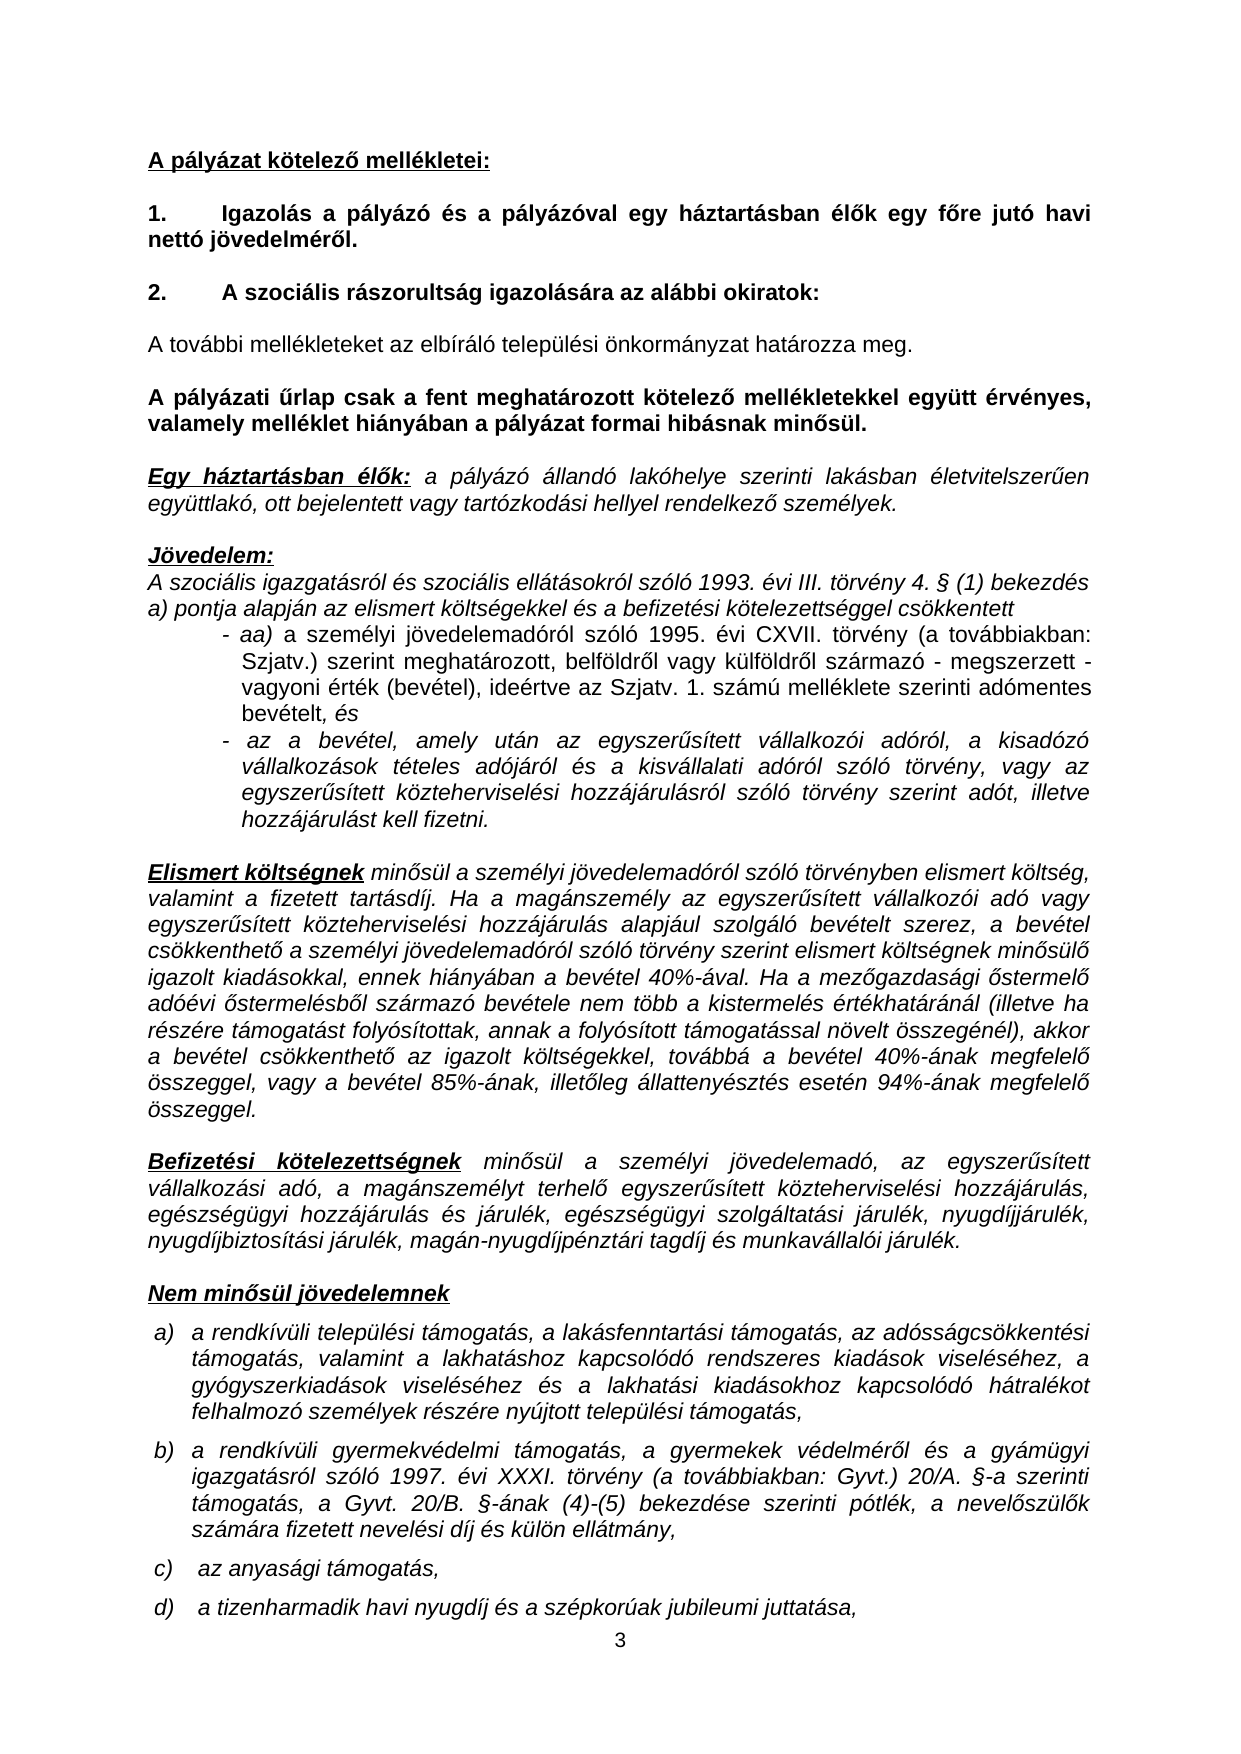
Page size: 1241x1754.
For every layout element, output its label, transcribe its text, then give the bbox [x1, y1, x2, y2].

list a tizenharmadik havi nyugdíj és a szépkorúak jubileumi juttatása, [154, 1594, 1092, 1620]
text A pályázati űrlap csak a fent meghatározott kötelező mellékletekkel együtt érvényes, valamely melléklet hiányában a pályázat formai hibásnak minősül. [148, 384, 1092, 437]
list az anyasági támogatás, [154, 1555, 1092, 1581]
list a rendkívüli gyermekvédelmi támogatás, a gyermekek védelméről és a gyámügyi igazgatásról szóló 1997. évi XXXI. törvény (a továbbiakban: Gyvt.) 20/A. §-a szerinti támogatás, a Gyvt. 20/B. §-ának (4)-(5) bekezdése szerinti pótlék, a nevelőszülők számára fizetett nevelési díj és külön ellátmány, [154, 1437, 1092, 1542]
text Befizetési kötelezettségnek minősül a személyi jövedelemadó, az egyszerűsített vállalkozási adó, a magánszemélyt terhelő egyszerűsített közteherviselési hozzájárulás, egészségügyi hozzájárulás és járulék, egészségügyi szolgáltatási járulék, nyugdíjjárulék, nyugdíjbiztosítási járulék, magán-nyugdíjpénztári tagdíj és munkavállalói járulék. [148, 1148, 1092, 1254]
list a rendkívüli települési támogatás, a lakásfenntartási támogatás, az adósságcsökkentési támogatás, valamint a lakhatáshoz kapcsolódó rendszeres kiadások viseléséhez, a gyógyszerkiadások viseléséhez és a lakhatási kiadásokhoz kapcsolódó hátralékot felhalmozó személyek részére nyújtott települési támogatás, [154, 1319, 1092, 1424]
text Jövedelem: [148, 542, 1092, 568]
text 2. A szociális rászorultság igazolására az alábbi okiratok: [148, 279, 1092, 305]
text A további mellékleteket az elbíráló települési önkormányzat határozza meg. [148, 331, 1092, 358]
text 1. Igazolás a pályázó és a pályázóval egy háztartásban élők egy főre jutó havi nettó jövedelméről. [148, 199, 1092, 252]
text Nem minősül jövedelemnek [148, 1280, 1092, 1306]
text Egy háztartásban élők: a pályázó állandó lakóhelye szerinti lakásban életvitelszerűen együttlakó, ott bejelentett vagy tartózkodási hellyel rendelkező személyek. [148, 463, 1092, 516]
text - aa) a személyi jövedelemadóról szóló 1995. évi CXVII. törvény (a továbbiakban: Szjatv.) szerint meghatározott, belföldről vagy külföldről származó - megszerzett - vagyoni érték (bevétel), ideértve az Szjatv. 1. számú melléklete szerinti adómentes bevételt, és [222, 621, 1092, 727]
text - az a bevétel, amely után az egyszerűsített vállalkozói adóról, a kisadózó vállalkozások tételes adójáról és a kisvállalati adóról szóló törvény, vagy az egyszerűsített közteherviselési hozzájárulásról szóló törvény szerint adót, illetve hozzájárulást kell fizetni. [222, 727, 1092, 832]
text A pályázat kötelező mellékletei: [148, 147, 1092, 173]
text A szociális igazgatásról és szociális ellátásokról szóló 1993. évi III. törvény 4. § (1) bekezdés a) pontja alapján az elismert költségekkel és a befizetési kötelezettséggel csökkentett [148, 568, 1092, 621]
text Elismert költségnek minősül a személyi jövedelemadóról szóló törvényben elismert költség, valamint a fizetett tartásdíj. Ha a magánszemély az egyszerűsített vállalkozói adó vagy egyszerűsített közteherviselési hozzájárulás alapjául szolgáló bevételt szerez, a bevétel csökkenthető a személyi jövedelemadóról szóló törvény szerint elismert költségnek minősülő igazolt kiadásokkal, ennek hiányában a bevétel 40%-ával. Ha a mezőgazdasági őstermelő adóévi őstermelésből származó bevétele nem több a kistermelés értékhatáránál (illetve ha részére támogatást folyósítottak, annak a folyósított támogatással növelt összegénél), akkor a bevétel csökkenthető az igazolt költségekkel, továbbá a bevétel 40%-ának megfelelő összeggel, vagy a bevétel 85%-ának, illetőleg állattenyésztés esetén 94%-ának megfelelő összeggel. [148, 858, 1092, 1122]
